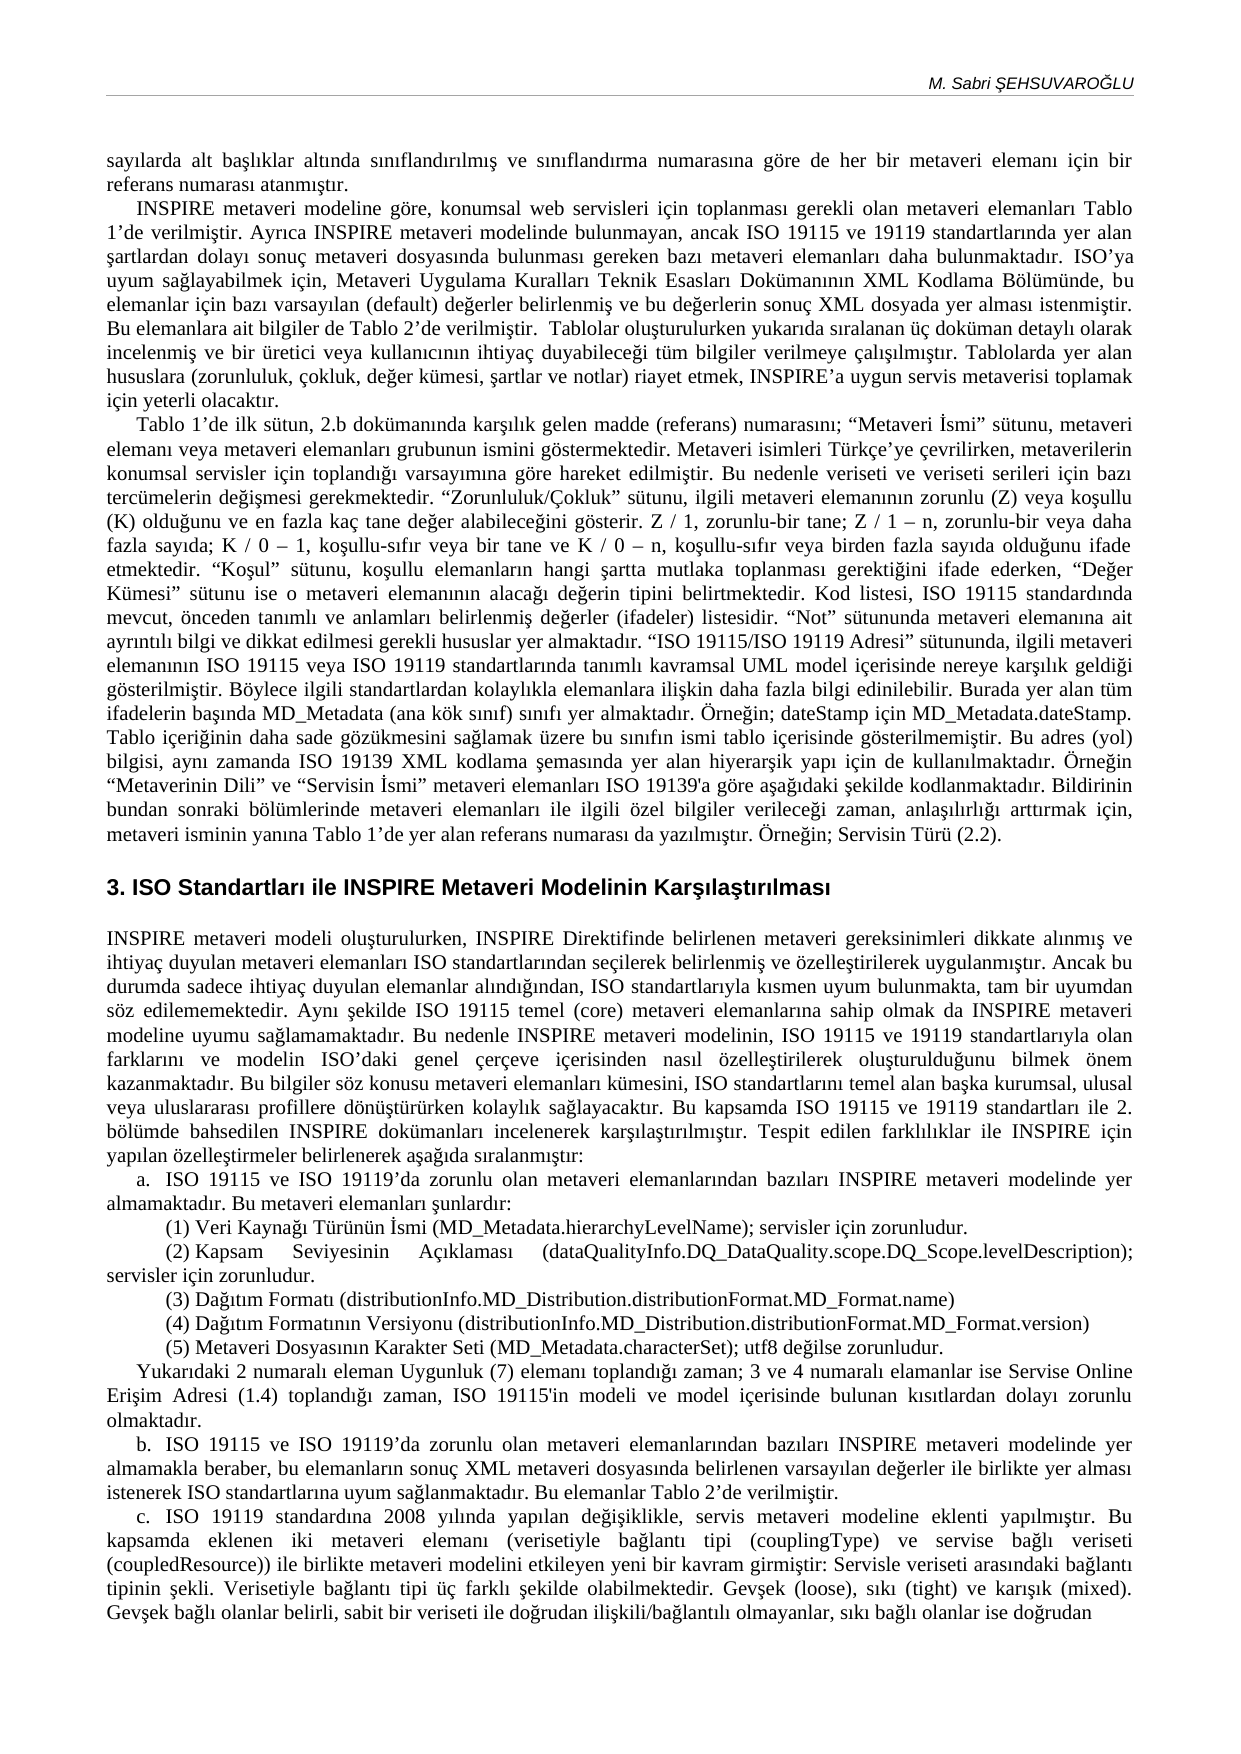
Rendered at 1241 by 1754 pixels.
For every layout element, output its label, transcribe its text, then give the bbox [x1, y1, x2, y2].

list Kapsam Seviyesinin Açıklaması (dataQualityInfo.DQ_DataQuality.scope.DQ_Scope.levelDescription); servisler için zorunludur. [106, 1239, 1134, 1287]
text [106, 148, 1134, 196]
list Yukarıdaki 2 numaralı eleman Uygunluk (7) elemanı toplandığı zaman; 3 ve 4 numaralı elamanlar ise Servise Online Erişim Adresi (1.4) toplandığı zaman, ISO 19115'in modeli ve model içerisinde bulunan kısıtlardan dolayı zorunlu olmaktadır. [106, 1359, 1134, 1432]
list Veri Kaynağı Türünün İsmi (MD_Metadata.hierarchyLevelName); servisler için zorunludur. [106, 1215, 1134, 1239]
list Dağıtım Formatı (distributionInfo.MD_Distribution.distributionFormat.MD_Format.name) [106, 1287, 1134, 1311]
text 3. ISO Standartları ile INSPIRE Metaveri Modelinin Karşılaştırılması [106, 873, 1134, 900]
list Metaveri Dosyasının Karakter Seti (MD_Metadata.characterSet); utf8 değilse zorunludur. [106, 1335, 1134, 1359]
list ISO 19115 ve ISO 19119’da zorunlu olan metaveri elemanlarından bazıları INSPIRE metaveri modelinde yer almamakla beraber, bu elemanların sonuç XML metaveri dosyasında belirlenen varsayılan değerler ile birlikte yer alması istenerek ISO standartlarına uyum sağlanmaktadır. Bu elemanlar Tablo 2’de verilmiştir. [106, 1432, 1134, 1504]
text Tablo 1’de ilk sütun, 2.b dokümanında karşılık gelen madde (referans) numarasını; “Metaveri İsmi” sütunu, metaveri elemanı veya metaveri elemanları grubunun ismini göstermektedir. Metaveri isimleri Türkçe’ye çevrilirken, metaverilerin konumsal servisler için toplandığı varsayımına göre hareket edilmiştir. Bu nedenle veriseti ve veriseti serileri için bazı tercümelerin değişmesi gerekmektedir. “Zorunluluk/Çokluk” sütunu, ilgili metaveri elemanının zorunlu (Z) veya koşullu (K) olduğunu ve en fazla kaç tane değer alabileceğini gösterir. Z / 1, zorunlu-bir tane; Z / 1 – n, zorunlu-bir veya daha fazla sayıda; K / 0 – 1, koşullu-sıfır veya bir tane ve K / 0 – n, koşullu-sıfır veya birden fazla sayıda olduğunu ifade etmektedir. “Koşul” sütunu, koşullu elemanların hangi şartta mutlaka toplanması gerektiğini ifade ederken, “Değer Kümesi” sütunu ise o metaveri elemanının alacağı değerin tipini belirtmektedir. Kod listesi, ISO 19115 standardında mevcut, önceden tanımlı ve anlamları belirlenmiş değerler (ifadeler) listesidir. “Not” sütununda metaveri elemanına ait ayrıntılı bilgi ve dikkat edilmesi gerekli hususlar yer almaktadır. “ISO 19115/ISO 19119 Adresi” sütununda, ilgili metaveri elemanının ISO 19115 veya ISO 19119 standartlarında tanımlı kavramsal UML model içerisinde nereye karşılık geldiği gösterilmiştir. Böylece ilgili standartlardan kolaylıkla elemanlara ilişkin daha fazla bilgi edinilebilir. Burada yer alan tüm ifadelerin başında MD_Metadata (ana kök sınıf) sınıfı yer almaktadır. Örneğin; dateStamp için MD_Metadata.dateStamp. Tablo içeriğinin daha sade gözükmesini sağlamak üzere bu sınıfın ismi tablo içerisinde gösterilmemiştir. Bu adres (yol) bilgisi, aynı zamanda ISO 19139 XML kodlama şemasında yer alan hiyerarşik yapı için de kullanılmaktadır. Örneğin “Metaverinin Dili” ve “Servisin İsmi” metaveri elemanları ISO 19139'a göre aşağıdaki şekilde kodlanmaktadır. Bildirinin bundan sonraki bölümlerinde metaveri elemanları ile ilgili özel bilgiler verileceği zaman, anlaşılırlığı arttırmak için, metaveri isminin yanına Tablo 1’de yer alan referans numarası da yazılmıştır. Örneğin; Servisin Türü (2.2). [106, 412, 1134, 846]
list ISO 19119 standardına 2008 yılında yapılan değişiklikle, servis metaveri modeline eklenti yapılmıştır. Bu kapsamda eklenen iki metaveri elemanı (verisetiyle bağlantı tipi (couplingType) ve servise bağlı veriseti (coupledResource)) ile birlikte metaveri modelini etkileyen yeni bir kavram girmiştir: Servisle veriseti arasındaki bağlantı tipinin şekli. Verisetiyle bağlantı tipi üç farklı şekilde olabilmektedir. Gevşek (loose), sıkı (tight) ve karışık (mixed). Gevşek bağlı olanlar belirli, sabit bir veriseti ile doğrudan ilişkili/bağlantılı olmayanlar, sıkı bağlı olanlar ise doğrudan [106, 1504, 1134, 1624]
list Dağıtım Formatının Versiyonu (distributionInfo.MD_Distribution.distributionFormat.MD_Format.version) [106, 1311, 1134, 1335]
text INSPIRE metaveri modeli oluşturulurken, INSPIRE Direktifinde belirlenen metaveri gereksinimleri dikkate alınmış ve ihtiyaç duyulan metaveri elemanları ISO standartlarından seçilerek belirlenmiş ve özelleştirilerek uygulanmıştır. Ancak bu durumda sadece ihtiyaç duyulan elemanlar alındığından, ISO standartlarıyla kısmen uyum bulunmakta, tam bir uyumdan söz edilememektedir. Aynı şekilde ISO 19115 temel (core) metaveri elemanlarına sahip olmak da INSPIRE metaveri modeline uyumu sağlamamaktadır. Bu nedenle INSPIRE metaveri modelinin, ISO 19115 ve 19119 standartlarıyla olan farklarını ve modelin ISO’daki genel çerçeve içerisinden nasıl özelleştirilerek oluşturulduğunu bilmek önem kazanmaktadır. Bu bilgiler söz konusu metaveri elemanları kümesini, ISO standartlarını temel alan başka kurumsal, ulusal veya uluslararası profillere dönüştürürken kolaylık sağlayacaktır. Bu kapsamda ISO 19115 ve 19119 standartları ile 2. bölümde bahsedilen INSPIRE dokümanları incelenerek karşılaştırılmıştır. Tespit edilen farklılıklar ile INSPIRE için yapılan özelleştirmeler belirlenerek aşağıda sıralanmıştır: [106, 926, 1134, 1167]
list ISO 19115 ve ISO 19119’da zorunlu olan metaveri elemanlarından bazıları INSPIRE metaveri modelinde yer almamaktadır. Bu metaveri elemanları şunlardır: [106, 1167, 1134, 1215]
text INSPIRE metaveri modeline göre, konumsal web servisleri için toplanması gerekli olan metaveri elemanları Tablo 1’de verilmiştir. Ayrıca INSPIRE metaveri modelinde bulunmayan, ancak ISO 19115 ve 19119 standartlarında yer alan şartlardan dolayı sonuç metaveri dosyasında bulunması gereken bazı metaveri elemanları daha bulunmaktadır. ISO’ya uyum sağlayabilmek için, Metaveri Uygulama Kuralları Teknik Esasları Dokümanının XML Kodlama Bölümünde, bu elemanlar için bazı varsayılan (default) değerler belirlenmiş ve bu değerlerin sonuç XML dosyada yer alması istenmiştir. Bu elemanlara ait bilgiler de Tablo 2’de verilmiştir. Tablolar oluşturulurken yukarıda sıralanan üç doküman detaylı olarak incelenmiş ve bir üretici veya kullanıcının ihtiyaç duyabileceği tüm bilgiler verilmeye çalışılmıştır. Tablolarda yer alan hususlara (zorunluluk, çokluk, değer kümesi, şartlar ve notlar) riayet etmek, INSPIRE’a uygun servis metaverisi toplamak için yeterli olacaktır. [106, 196, 1134, 412]
